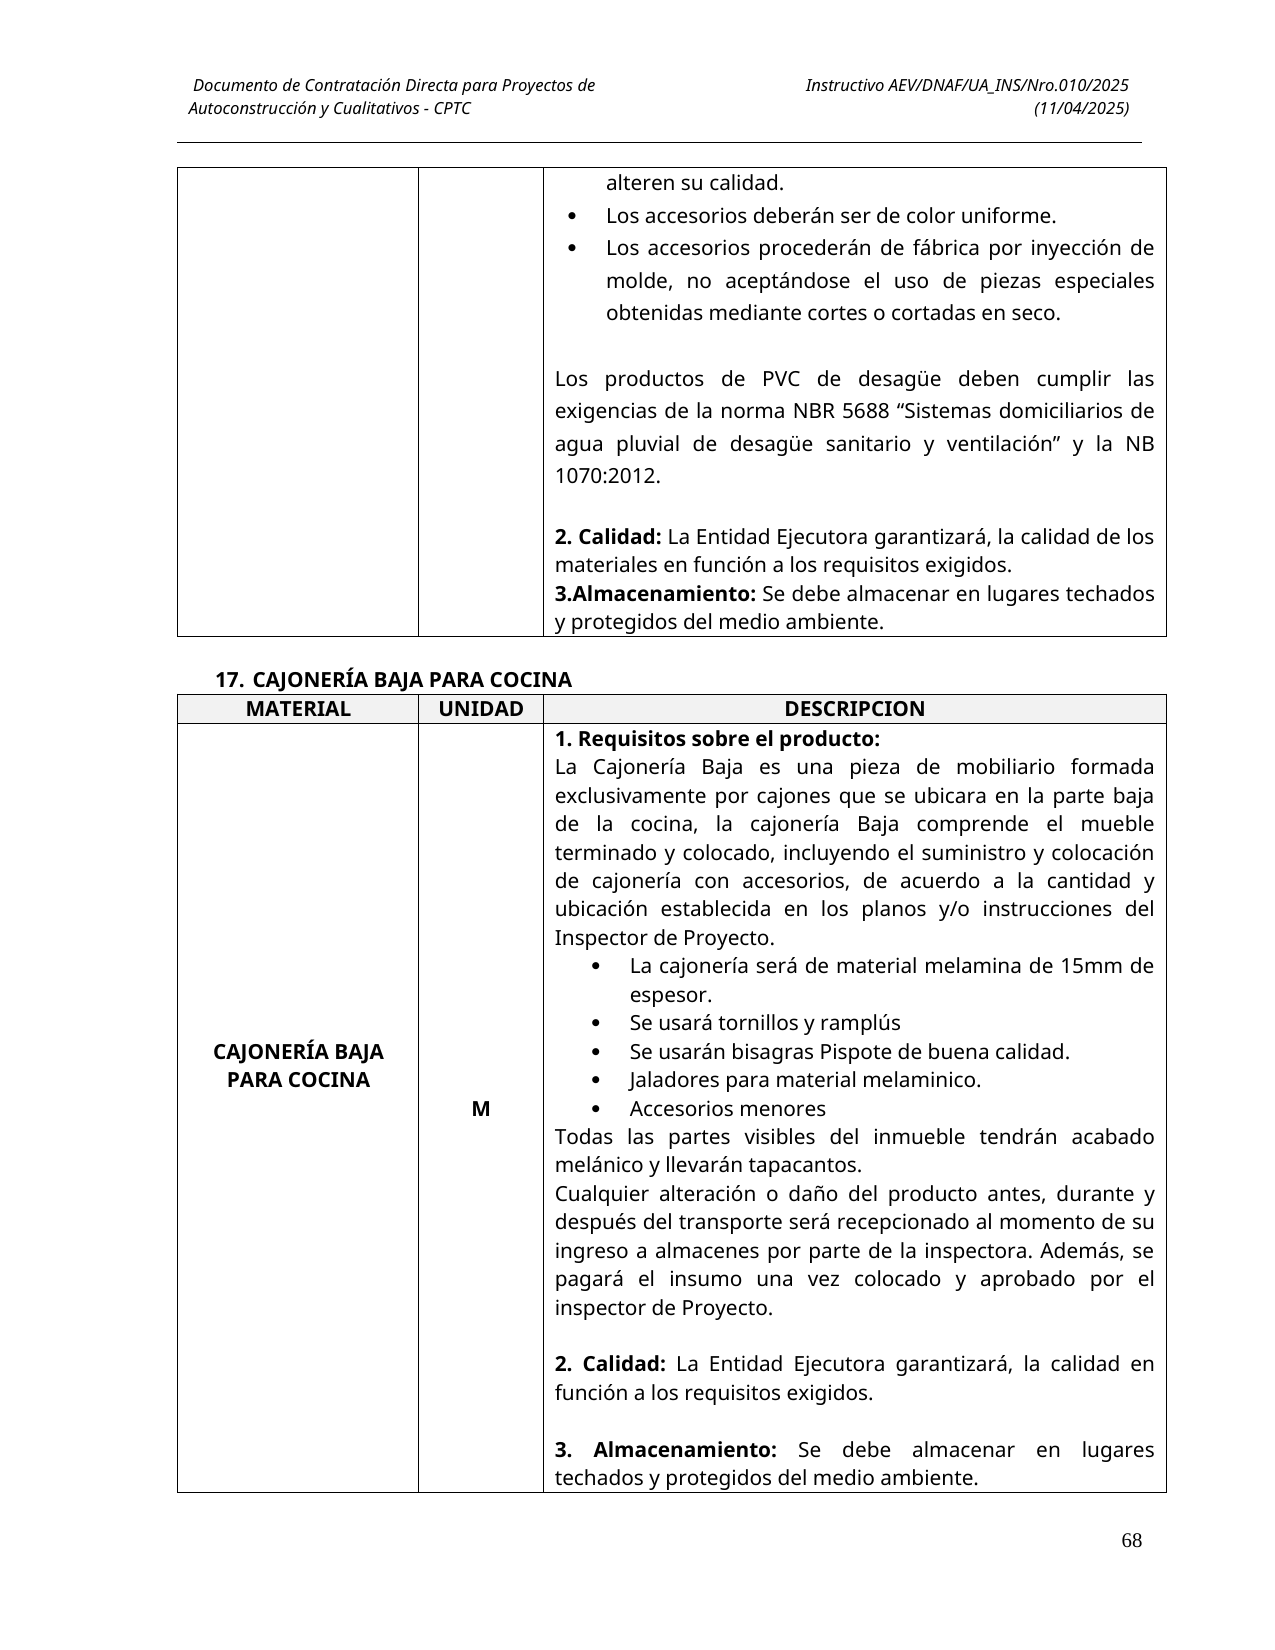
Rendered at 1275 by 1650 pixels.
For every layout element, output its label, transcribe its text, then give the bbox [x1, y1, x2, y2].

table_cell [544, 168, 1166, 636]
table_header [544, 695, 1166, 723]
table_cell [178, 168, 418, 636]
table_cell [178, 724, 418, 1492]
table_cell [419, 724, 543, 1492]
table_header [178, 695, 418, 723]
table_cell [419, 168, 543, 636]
list CAJONERÍA BAJA PARA COCINA [215, 665, 1142, 693]
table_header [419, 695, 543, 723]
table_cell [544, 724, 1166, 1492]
